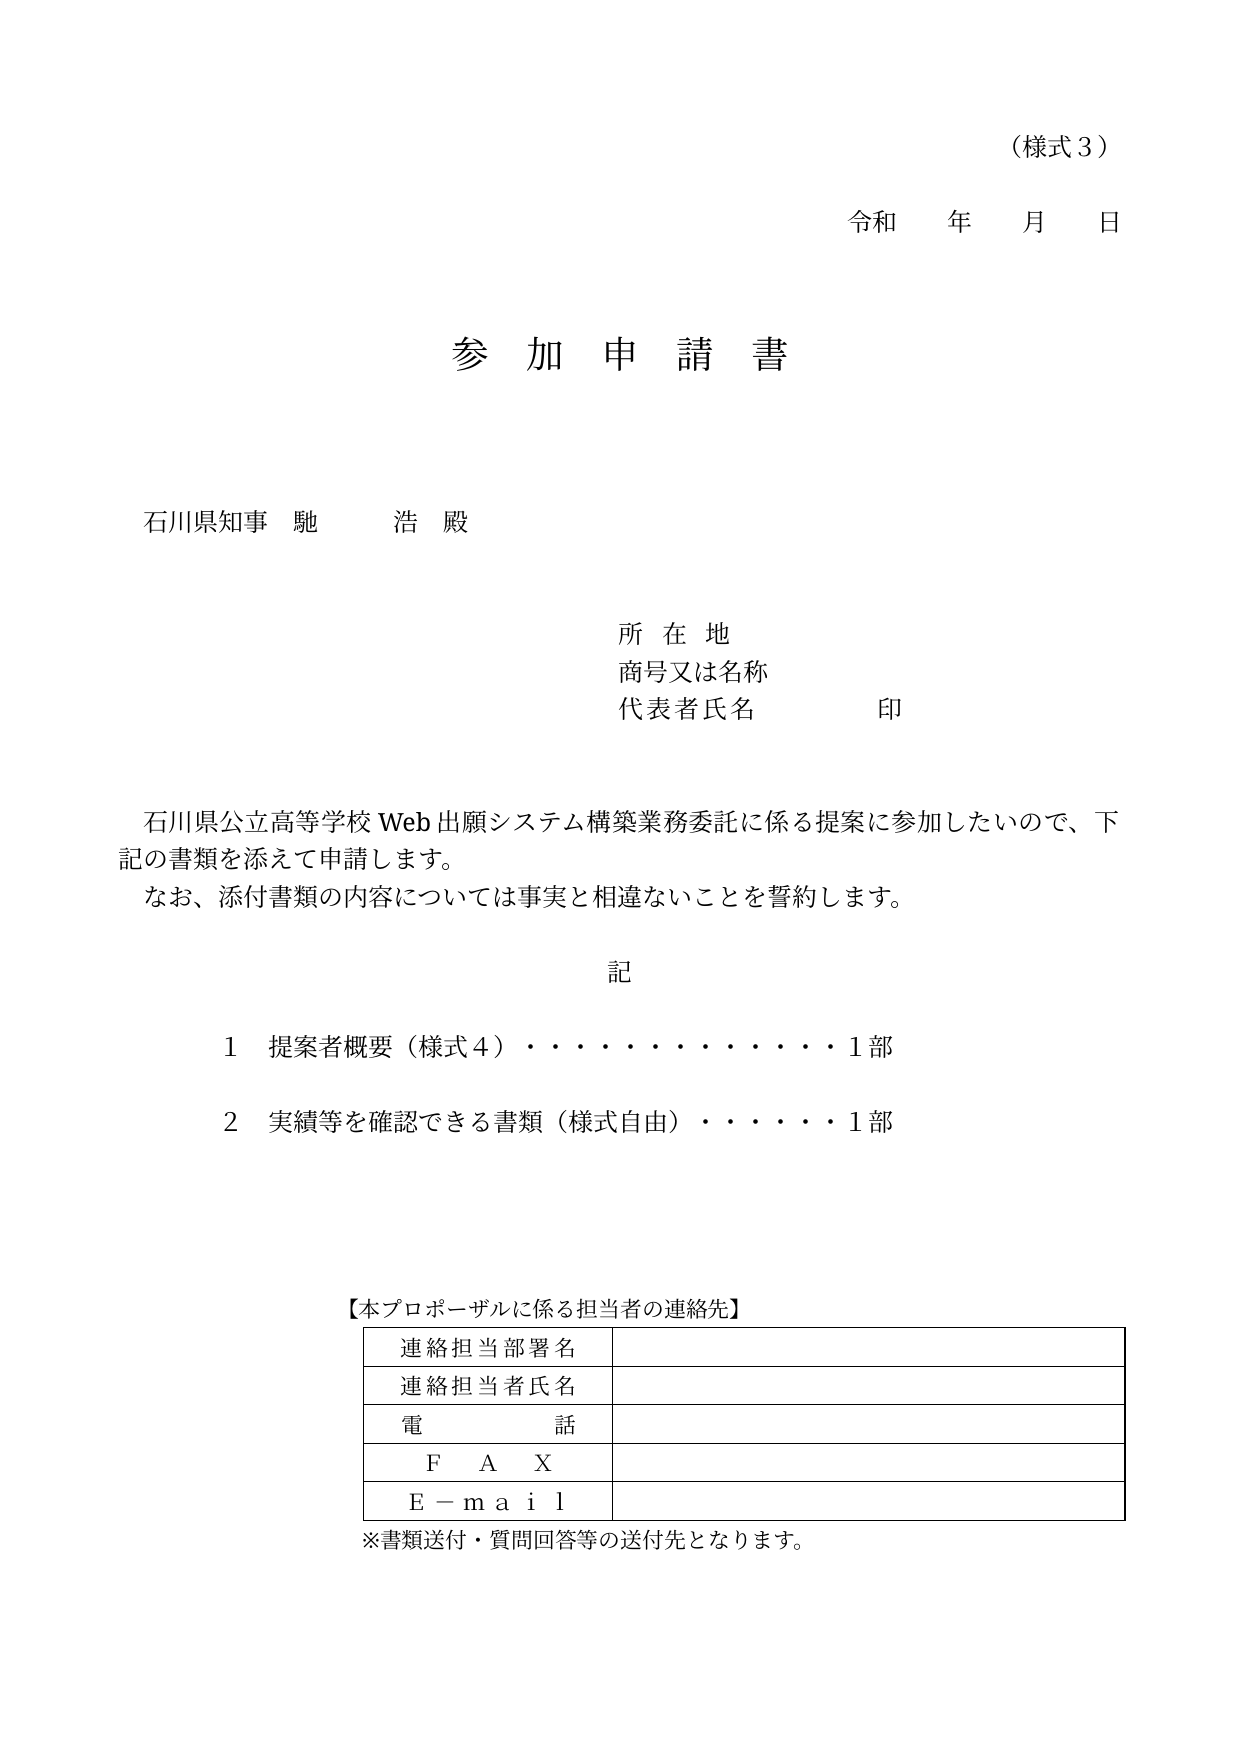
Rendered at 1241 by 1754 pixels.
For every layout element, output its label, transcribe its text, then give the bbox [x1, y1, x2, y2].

text なお、添付書類の内容については事実と相違ないことを誓約します。 [118, 877, 1122, 914]
table_cell [613, 1482, 1124, 1520]
text （様式３） [118, 127, 1122, 164]
text 石川県知事 馳 浩 殿 [118, 502, 1122, 539]
table_header 連絡担当部署名 [364, 1328, 612, 1366]
text 【本プロポーザルに係る担当者の連絡先】 [118, 1289, 1122, 1327]
text 商号又は名称 [118, 652, 1122, 689]
text 代表者氏名 印 [118, 689, 1122, 727]
table_cell [613, 1367, 1124, 1404]
text １ 提案者概要（様式４）・・・・・・・・・・・・・１部 [118, 1027, 1122, 1064]
table_cell 電 話 [364, 1405, 612, 1443]
table_cell Ｅ－ｍａｉｌ [364, 1482, 612, 1520]
table_header [613, 1328, 1124, 1366]
text 参 加 申 請 書 [118, 314, 1122, 389]
text 石川県公立高等学校Web出願システム構築業務委託に係る提案に参加したいので、下記の書類を添えて申請します。 [118, 802, 1122, 877]
table_cell [613, 1405, 1124, 1443]
text ※書類送付・質問回答等の送付先となります。 [143, 1521, 1122, 1558]
table_cell 連絡担当者氏名 [364, 1367, 612, 1404]
table_cell [613, 1444, 1124, 1481]
text 所在地 [118, 614, 1122, 652]
subtitle 記 [118, 952, 1122, 989]
text ２ 実績等を確認できる書類（様式自由）・・・・・・１部 [118, 1102, 1122, 1139]
text 令和 年 月 日 [118, 202, 1122, 239]
table_cell ＦＡＸ [364, 1444, 612, 1481]
